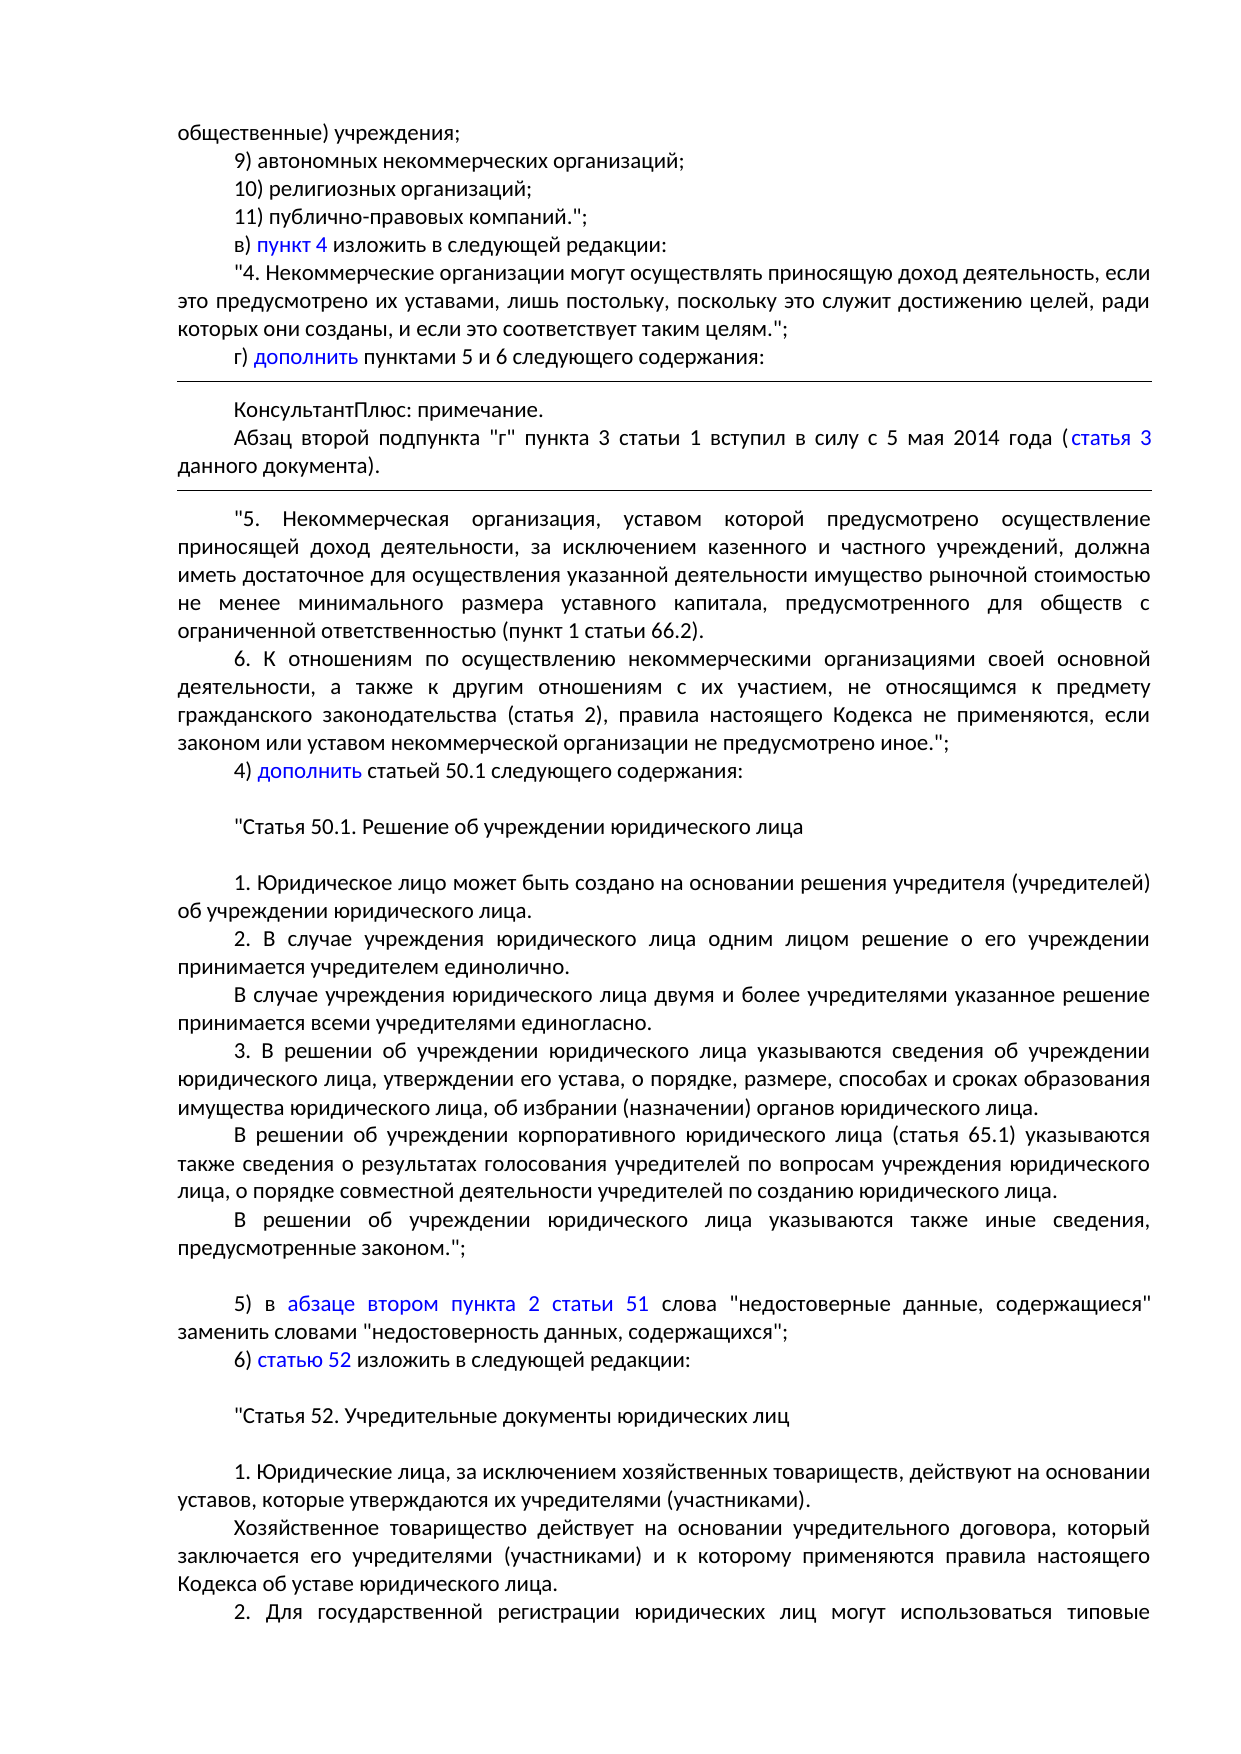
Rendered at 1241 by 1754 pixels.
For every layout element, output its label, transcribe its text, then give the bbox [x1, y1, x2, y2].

text 6. К отношениям по осуществлению некоммерческими организациями своей основной деятельности, а также к другим отношениям с их участием, не относящимся к предмету гражданского законодательства (статья 2), правила настоящего Кодекса не применяются, если законом или уставом некоммерческой организации не предусмотрено иное."; [177, 644, 1152, 756]
text "5. Некоммерческая организация, уставом которой предусмотрено осуществление приносящей доход деятельности, за исключением казенного и частного учреждений, должна иметь достаточное для осуществления указанной деятельности имущество рыночной стоимостью не менее минимального размера уставного капитала, предусмотренного для обществ с ограниченной ответственностью (пункт 1 статьи 66.2). [177, 504, 1152, 644]
text Абзац второй подпункта "г" пункта 3 статьи 1 вступил в силу с 5 мая 2014 года (статья 3 данного документа). [177, 423, 1152, 479]
text 5) в абзаце втором пункта 2 статьи 51 слова "недостоверные данные, содержащиеся" заменить словами "недостоверность данных, содержащихся"; [177, 1289, 1152, 1345]
text 1. Юридическое лицо может быть создано на основании решения учредителя (учредителей) об учреждении юридического лица. [177, 868, 1152, 924]
text "4. Некоммерческие организации могут осуществлять приносящую доход деятельность, если это предусмотрено их уставами, лишь постольку, поскольку это служит достижению целей, ради которых они созданы, и если это соответствует таким целям."; [177, 258, 1152, 342]
text 2. В случае учреждения юридического лица одним лицом решение о его учреждении принимается учредителем единолично. [177, 924, 1152, 981]
text 6) статью 52 изложить в следующей редакции: [177, 1345, 1152, 1373]
text 3. В решении об учреждении юридического лица указываются сведения об учреждении юридического лица, утверждении его устава, о порядке, размере, способах и сроках образования имущества юридического лица, об избрании (назначении) органов юридического лица. [177, 1037, 1152, 1121]
text В решении об учреждении корпоративного юридического лица (статья 65.1) указываются также сведения о результатах голосования учредителей по вопросам учреждения юридического лица, о порядке совместной деятельности учредителей по созданию юридического лица. [177, 1121, 1152, 1205]
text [177, 1597, 1152, 1625]
text "Статья 50.1. Решение об учреждении юридического лица [177, 812, 1152, 840]
text в) пункт 4 изложить в следующей редакции: [177, 230, 1152, 258]
text КонсультантПлюс: примечание. [177, 395, 1152, 423]
text г) дополнить пунктами 5 и 6 следующего содержания: [177, 342, 1152, 370]
text В случае учреждения юридического лица двумя и более учредителями указанное решение принимается всеми учредителями единогласно. [177, 981, 1152, 1037]
text 10) религиозных организаций; [177, 174, 1152, 202]
text Хозяйственное товарищество действует на основании учредительного договора, который заключается его учредителями (участниками) и к которому применяются правила настоящего Кодекса об уставе юридического лица. [177, 1513, 1152, 1597]
text "Статья 52. Учредительные документы юридических лиц [177, 1401, 1152, 1429]
text 4) дополнить статьей 50.1 следующего содержания: [177, 756, 1152, 784]
text В решении об учреждении юридического лица указываются также иные сведения, предусмотренные законом."; [177, 1205, 1152, 1261]
text 11) публично-правовых компаний."; [177, 202, 1152, 230]
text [177, 118, 1152, 146]
text 9) автономных некоммерческих организаций; [177, 146, 1152, 174]
text 1. Юридические лица, за исключением хозяйственных товариществ, действуют на основании уставов, которые утверждаются их учредителями (участниками). [177, 1457, 1152, 1513]
